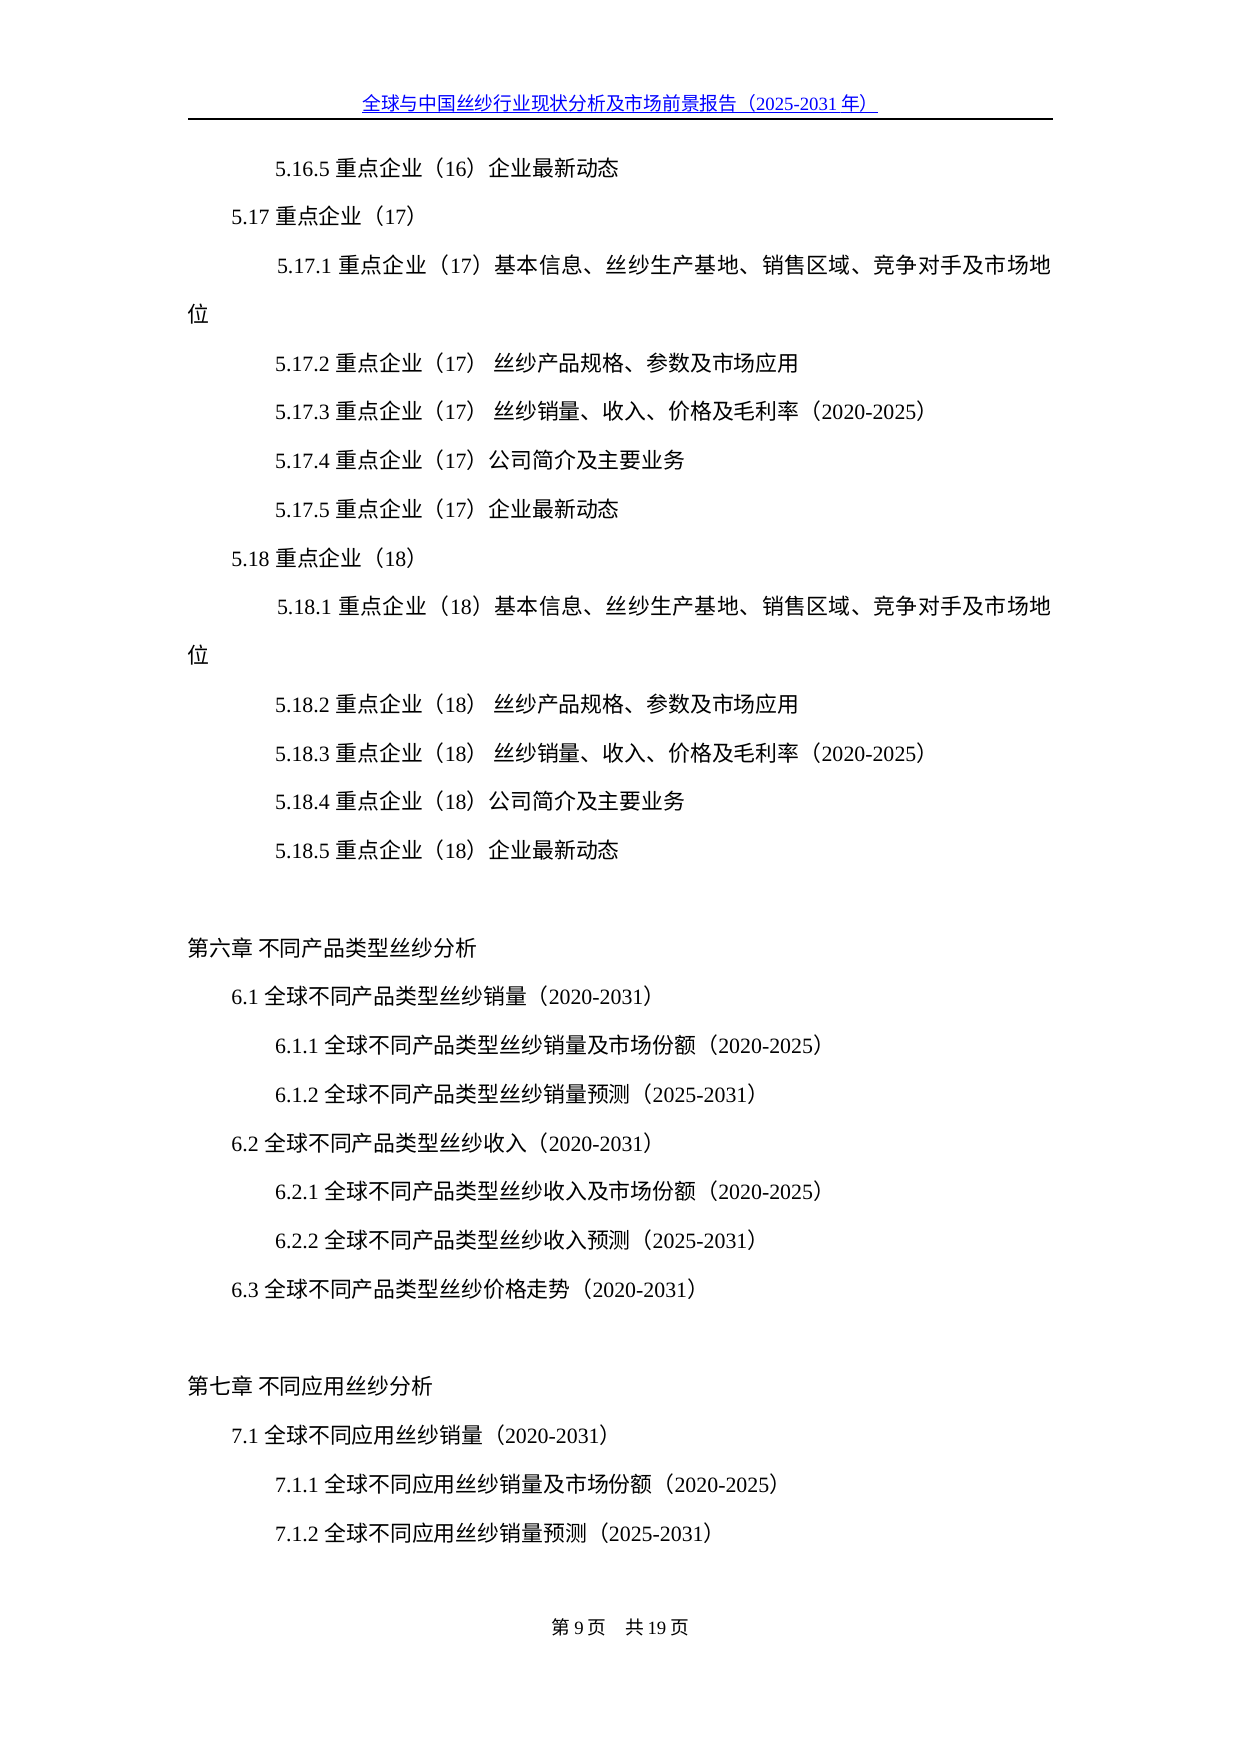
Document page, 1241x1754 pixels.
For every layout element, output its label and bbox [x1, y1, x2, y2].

text [187, 150, 1053, 1548]
